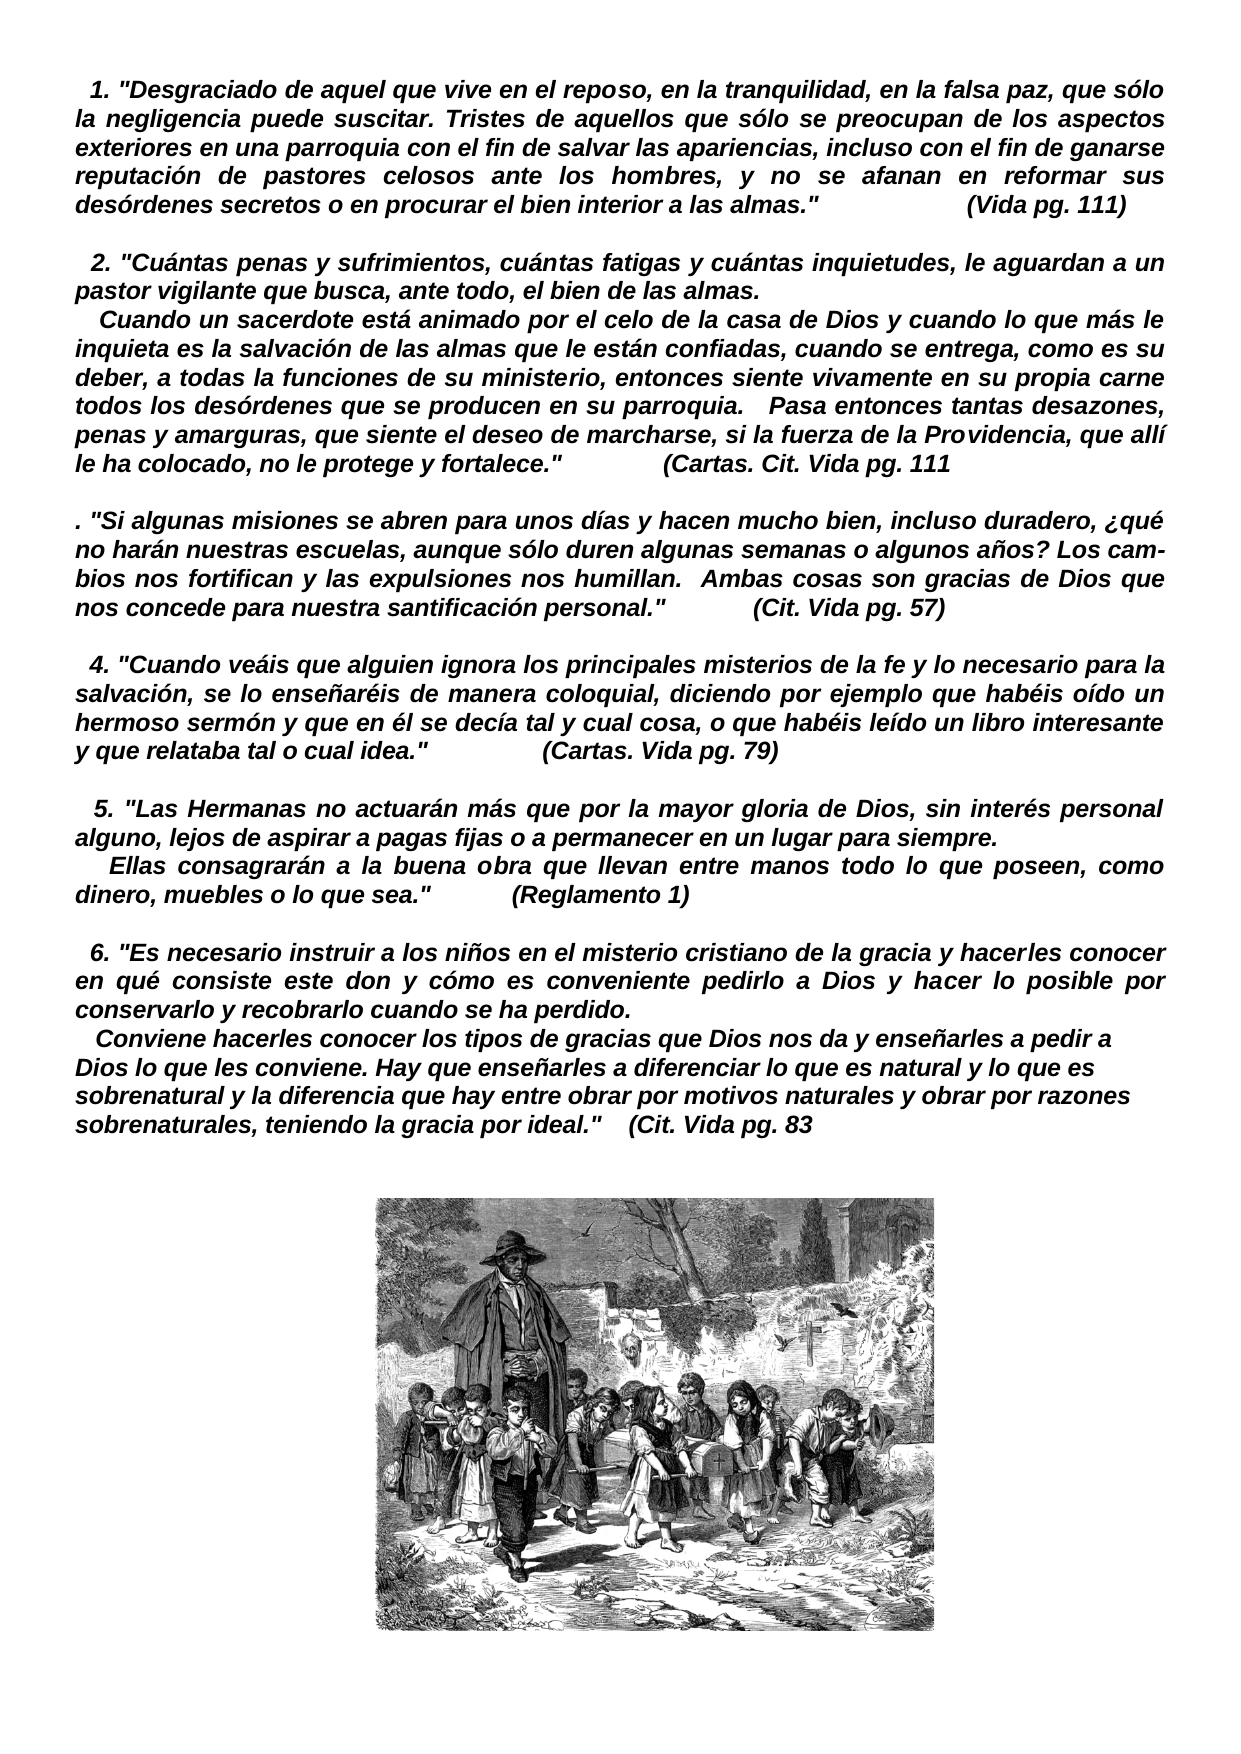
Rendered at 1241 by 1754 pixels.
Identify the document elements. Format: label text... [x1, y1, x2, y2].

text 4. "Cuando veáis que alguien ignora los principales misterios de la fe y lo necesario para la salvación, se lo enseñaréis de manera coloquial, diciendo por ejemplo que habéis oído un hermoso sermón y que en él se decía tal y cual cosa, o que habéis leído un libro interesante y que relataba tal o cual idea." (Cartas. Vida pg. 79) [75, 650, 1165, 765]
text 1. "Desgraciado de aquel que vive en el reposo, en la tranquilidad, en la falsa paz, que sólo la negligencia puede suscitar. Tristes de aquellos que sólo se preocupan de los aspectos exteriores en una parroquia con el fin de salvar las apariencias, incluso con el fin de ganarse reputación de pastores celosos ante los hombres, y no se afanan en reformar sus desórdenes secretos o en procurar el bien interior a las almas." (Vida pg. 111) [75, 75, 1165, 219]
text Conviene hacerles conocer los tipos de gracias que Dios nos da y enseñarles a pedir a Dios lo que les conviene. Hay que enseñarles a diferenciar lo que es natural y lo que es sobrenatural y la diferencia que hay entre obrar por motivos naturales y obrar por razones sobrenaturales, teniendo la gracia por ideal." (Cit. Vida pg. 83 [75, 1024, 1165, 1139]
text . "Si algunas misiones se abren para unos días y hacen mucho bien, incluso duradero, ¿qué no harán nuestras escuelas, aunque sólo duren algunas semanas o algunos años? Los cambios nos fortifican y las expulsiones nos humillan. Ambas cosas son gracias de Dios que nos concede para nuestra santificación personal." (Cit. Vida pg. 57) [75, 506, 1165, 621]
text 2. "Cuántas penas y sufrimientos, cuántas fatigas y cuántas inquietudes, le aguardan a un pastor vigilante que busca, ante todo, el bien de las almas. [75, 247, 1165, 305]
text 5. "Las Hermanas no actuarán más que por la mayor gloria de Dios, sin interés personal alguno, lejos de aspirar a pagas fijas o a permanecer en un lugar para siempre. [75, 794, 1165, 851]
text 6. "Es necesario instruir a los niños en el misterio cristiano de la gracia y hacerles conocer en qué consiste este don y cómo es conveniente pedirlo a Dios y hacer lo posible por conservarlo y recobrarlo cuando se ha perdido. [75, 937, 1165, 1024]
text Cuando un sacerdote está animado por el celo de la casa de Dios y cuando lo que más le inquieta es la salvación de las almas que le están confiadas, cuando se entrega, como es su deber, a todas la funciones de su ministerio, entonces siente vivamente en su propia carne todos los desórdenes que se producen en su parroquia. Pasa entonces tantas desazones, penas y amarguras, que siente el deseo de marcharse, si la fuerza de la Providencia, que allí le ha colocado, no le protege y fortalece." (Cartas. Cit. Vida pg. 111 [75, 305, 1165, 477]
picture [375, 1198, 935, 1630]
text Ellas consagrarán a la buena obra que llevan entre manos todo lo que poseen, como dinero, muebles o lo que sea." (Reglamento 1) [75, 851, 1165, 909]
